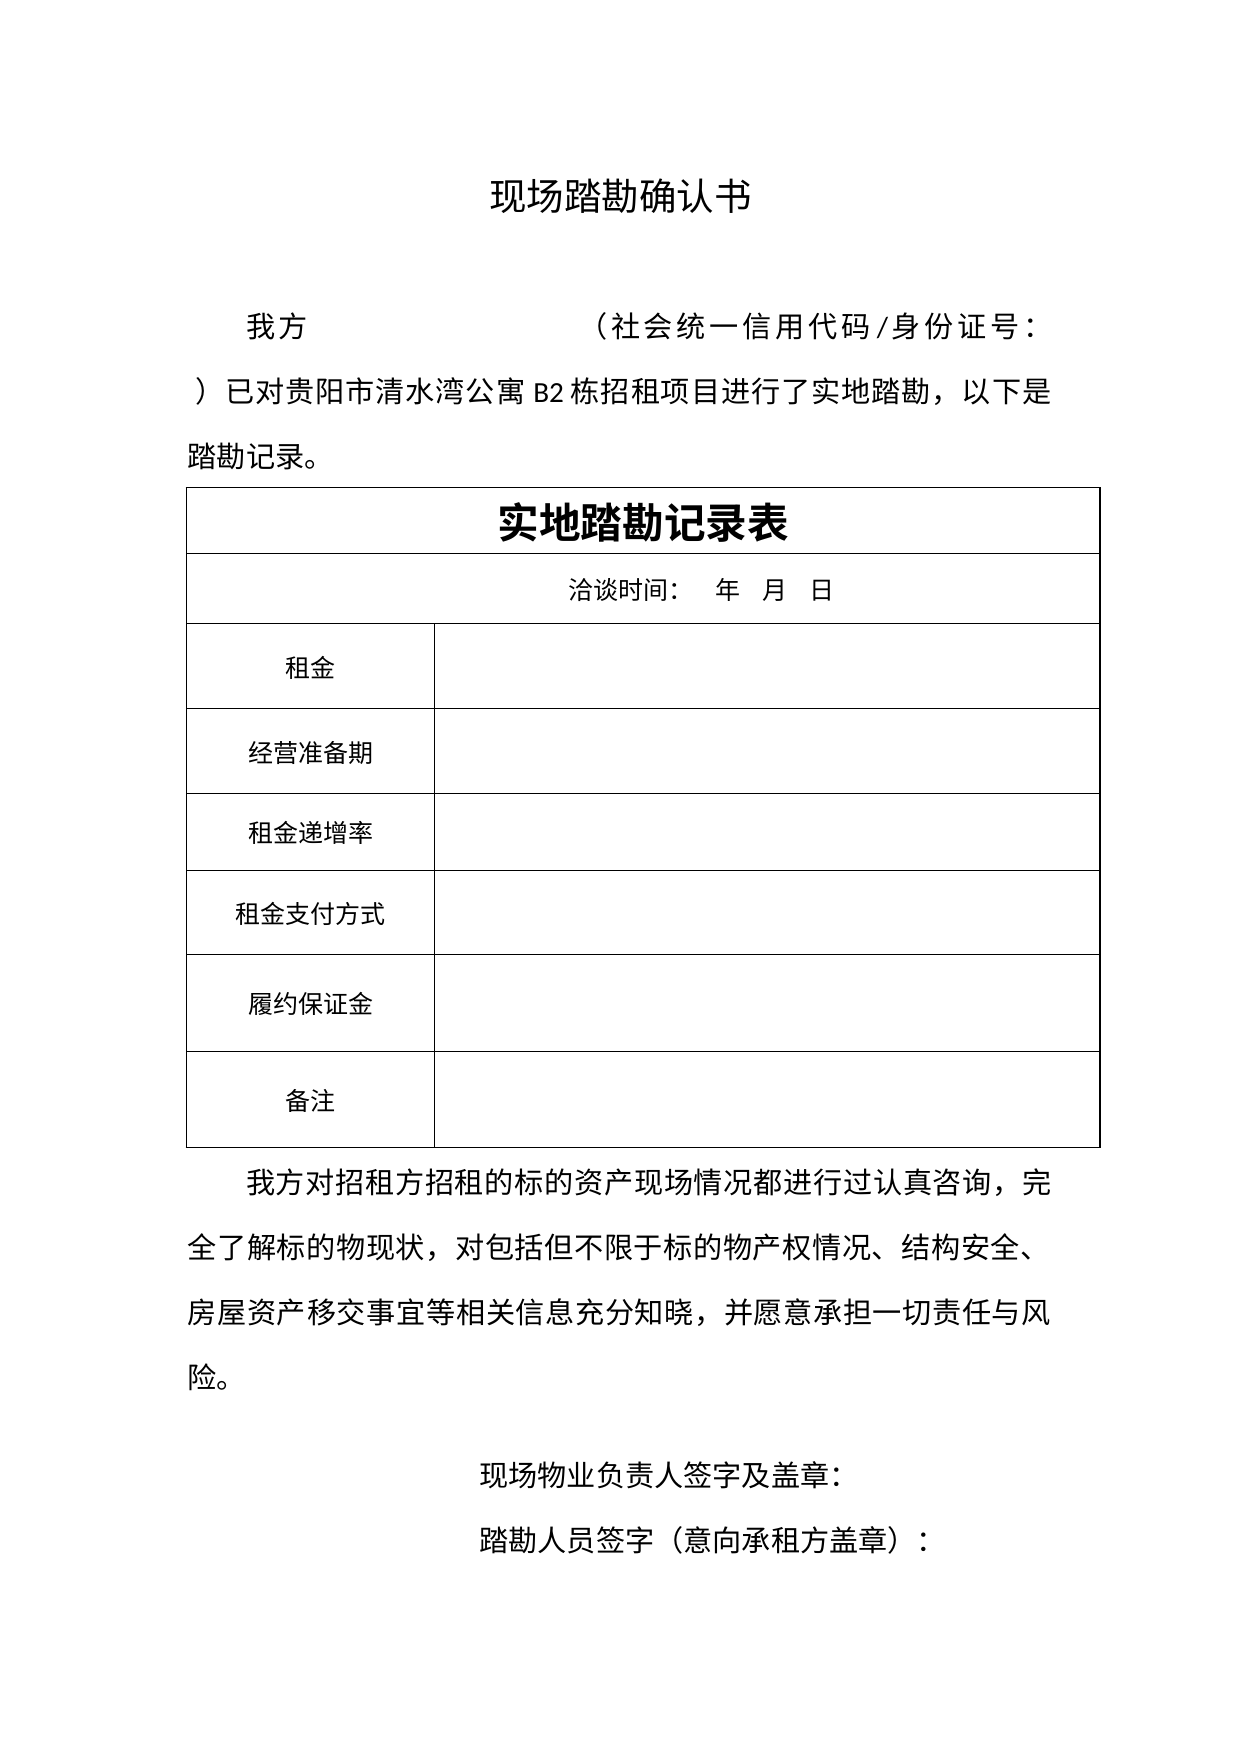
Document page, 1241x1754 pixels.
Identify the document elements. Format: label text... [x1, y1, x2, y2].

table_cell 租金递增率 [187, 794, 434, 870]
table_cell 备注 [187, 1052, 434, 1147]
text 现场踏勘确认书 [187, 162, 1053, 227]
table_cell 租金 [187, 624, 434, 708]
table_cell [435, 709, 1099, 793]
table_cell [435, 1052, 1099, 1147]
text 我方 （社会统一信用代码/身份证号： ）已对贵阳市清水湾公寓B2栋招租项目进行了实地踏勘，以下是踏勘记录。 [187, 292, 1053, 487]
table_header 实地踏勘记录表 [187, 488, 1099, 553]
text 踏勘人员签字（意向承租方盖章）： [187, 1506, 1053, 1571]
text 我方对招租方招租的标的资产现场情况都进行过认真咨询，完全了解标的物现状，对包括但不限于标的物产权情况、结构安全、房屋资产移交事宜等相关信息充分知晓，并愿意承担一切责任与风险。 [187, 1148, 1053, 1408]
table_cell [435, 955, 1099, 1051]
table_cell 履约保证金 [187, 955, 434, 1051]
table_cell 经营准备期 [187, 709, 434, 793]
table_cell [435, 871, 1099, 954]
table_cell 租金支付方式 [187, 871, 434, 954]
table_cell 洽谈时间： 年 月 日 [187, 554, 1099, 623]
text 现场物业负责人签字及盖章： [187, 1441, 1053, 1506]
table_cell [435, 794, 1099, 870]
table_cell [435, 624, 1099, 708]
